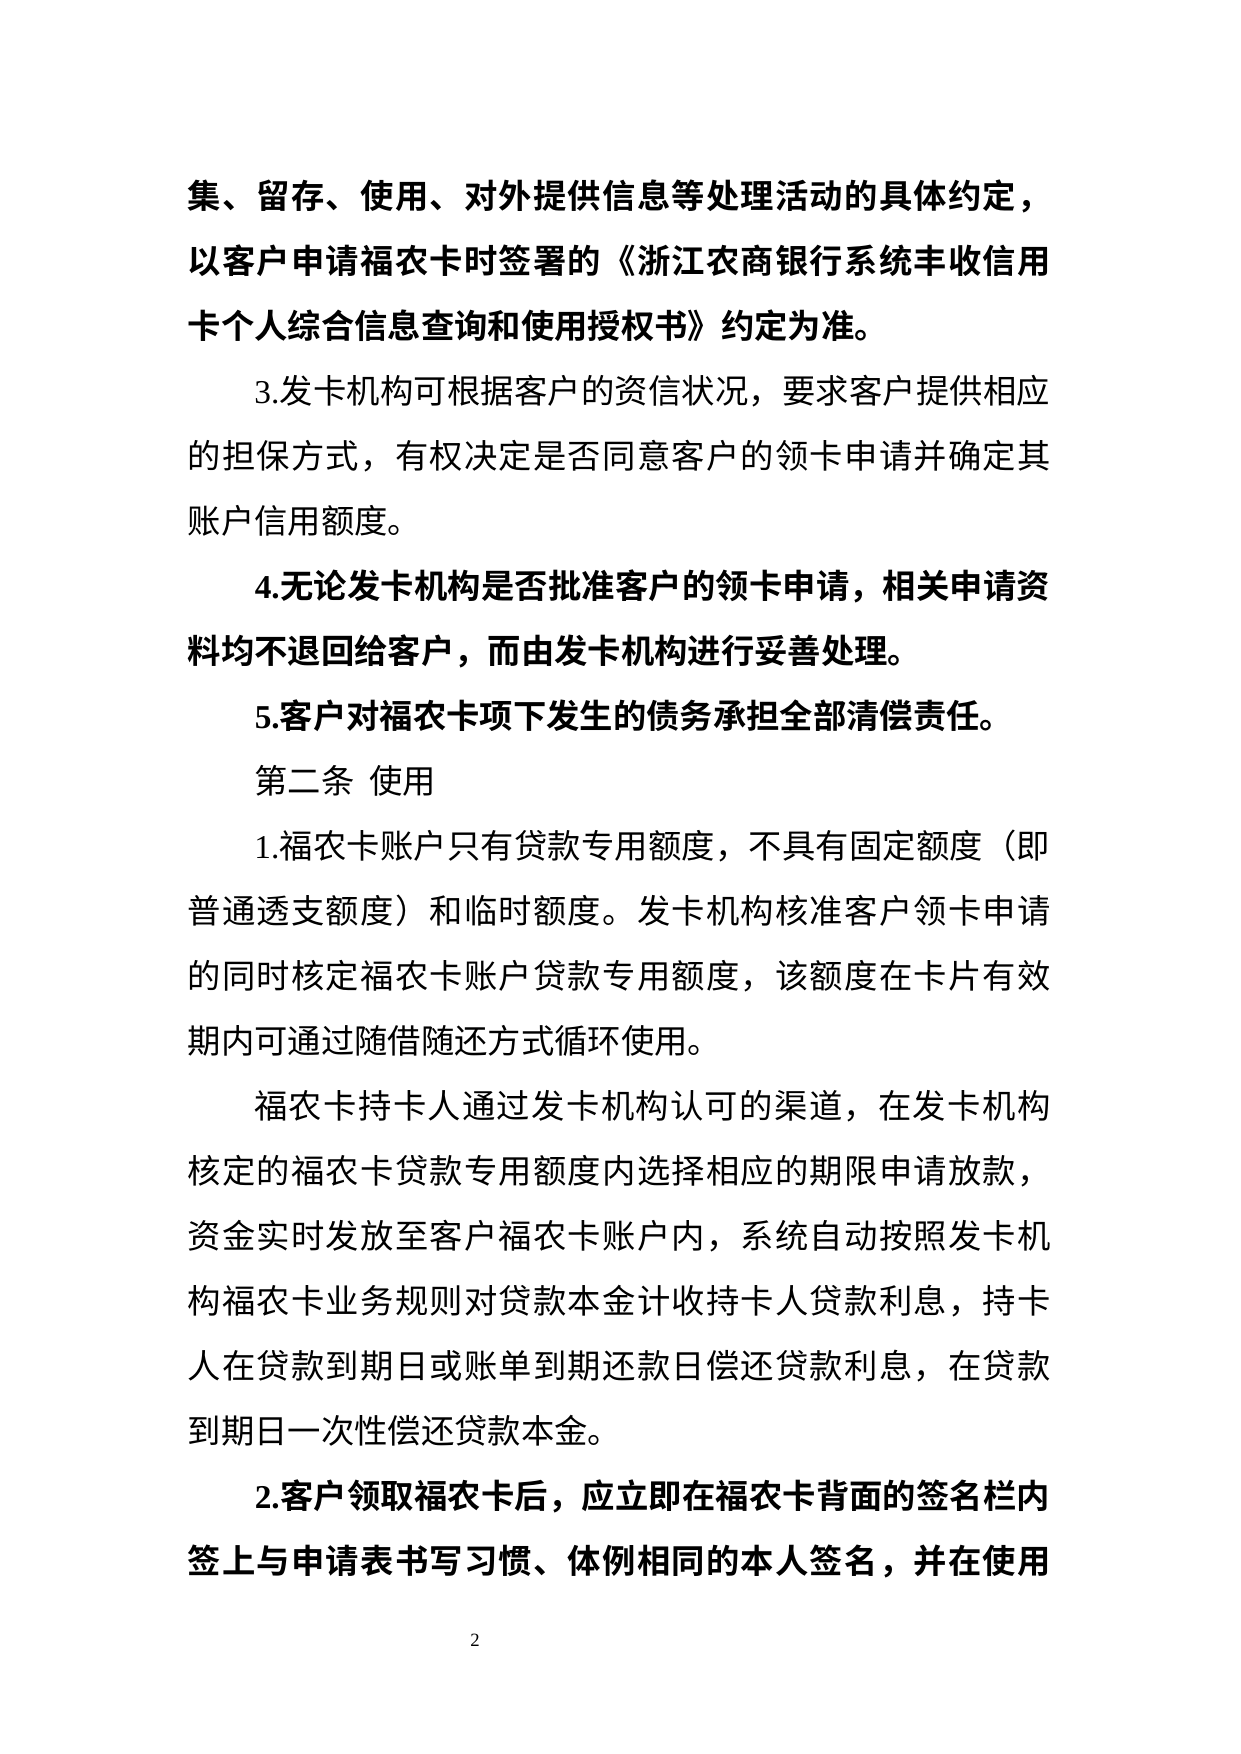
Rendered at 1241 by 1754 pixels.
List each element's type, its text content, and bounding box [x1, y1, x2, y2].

text 第二条 使用 [187, 747, 1053, 812]
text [187, 1462, 1053, 1592]
text 1.福农卡账户只有贷款专用额度，不具有固定额度（即普通透支额度）和临时额度。发卡机构核准客户领卡申请的同时核定福农卡账户贷款专用额度，该额度在卡片有效期内可通过随借随还方式循环使用。 [187, 812, 1053, 1072]
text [187, 162, 1053, 357]
text 5.客户对福农卡项下发生的债务承担全部清偿责任。 [187, 682, 1053, 747]
text 福农卡持卡人通过发卡机构认可的渠道，在发卡机构核定的福农卡贷款专用额度内选择相应的期限申请放款，资金实时发放至客户福农卡账户内，系统自动按照发卡机构福农卡业务规则对贷款本金计收持卡人贷款利息，持卡人在贷款到期日或账单到期还款日偿还贷款利息，在贷款到期日一次性偿还贷款本金。 [187, 1072, 1053, 1462]
text 3.发卡机构可根据客户的资信状况，要求客户提供相应的担保方式，有权决定是否同意客户的领卡申请并确定其账户信用额度。 [187, 357, 1053, 552]
text 4.无论发卡机构是否批准客户的领卡申请，相关申请资料均不退回给客户，而由发卡机构进行妥善处理。 [187, 552, 1053, 682]
